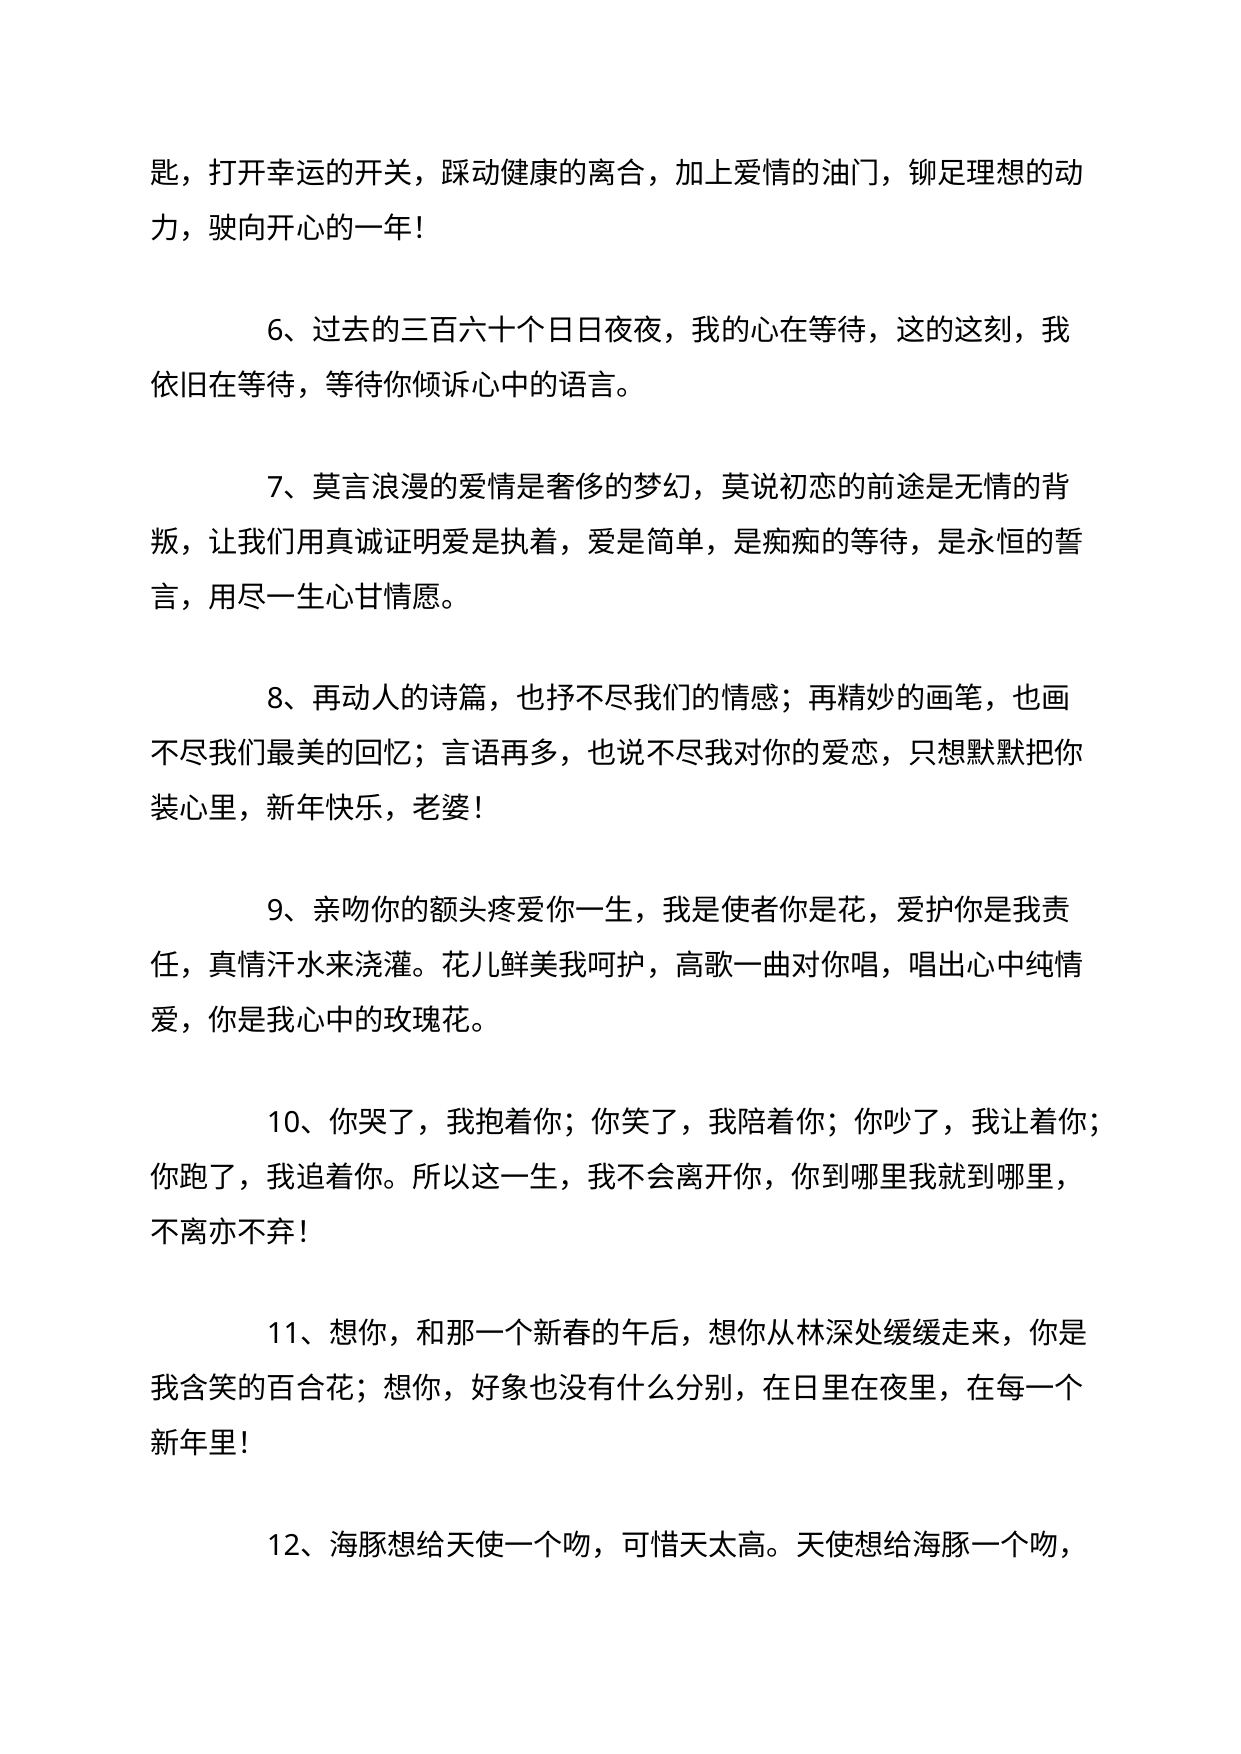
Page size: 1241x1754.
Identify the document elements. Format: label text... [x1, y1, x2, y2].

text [150, 1522, 1090, 1564]
text 11、想你，和那一个新春的午后，想你从林深处缓缓走来，你是我含笑的百合花；想你，好象也没有什么分别，在日里在夜里，在每一个新年里！ [150, 1310, 1090, 1462]
text 6、过去的三百六十个日日夜夜，我的心在等待，这的这刻，我依旧在等待，等待你倾诉心中的语言。 [150, 307, 1090, 404]
text 7、莫言浪漫的爱情是奢侈的梦幻，莫说初恋的前途是无情的背叛，让我们用真诚证明爱是执着，爱是简单，是痴痴的等待，是永恒的誓言，用尽一生心甘情愿。 [150, 463, 1090, 616]
text 8、再动人的诗篇，也抒不尽我们的情感；再精妙的画笔，也画不尽我们最美的回忆；言语再多，也说不尽我对你的爱恋，只想默默把你装心里，新年快乐，老婆！ [150, 675, 1090, 827]
text 9、亲吻你的额头疼爱你一生，我是使者你是花，爱护你是我责任，真情汗水来浇灌。花儿鲜美我呵护，高歌一曲对你唱，唱出心中纯情爱，你是我心中的玫瑰花。 [150, 887, 1090, 1039]
text 10、你哭了，我抱着你；你笑了，我陪着你；你吵了，我让着你；你跑了，我追着你。所以这一生，我不会离开你，你到哪里我就到哪里，不离亦不弃！ [150, 1098, 1090, 1251]
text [150, 150, 1090, 247]
